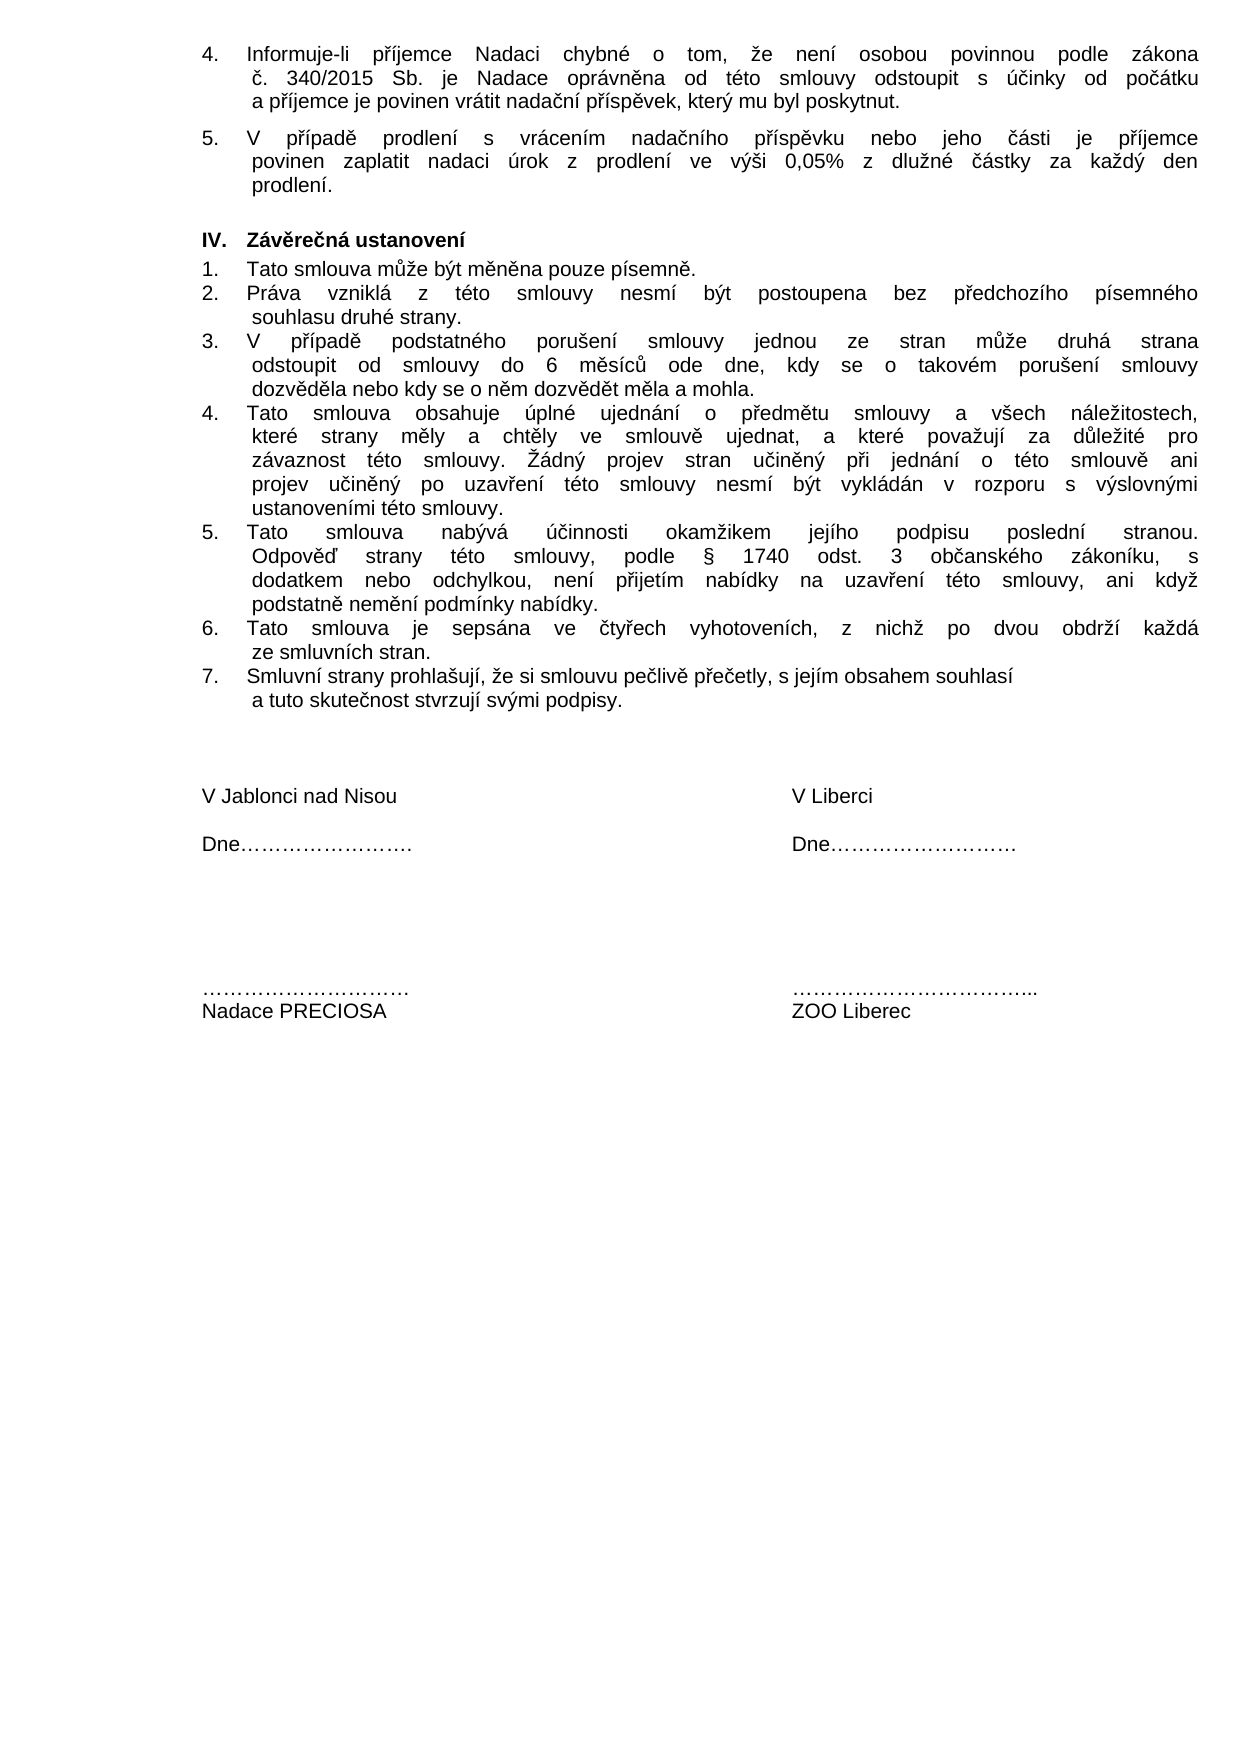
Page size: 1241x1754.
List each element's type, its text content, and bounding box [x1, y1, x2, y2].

text Dne……………………. Dne……………………… [202, 832, 1200, 856]
list Informuje-li příjemce Nadaci chybné o tom, že není osobou povinnou podle zákona č. 340/2015 Sb. je Nadace oprávněna od této smlouvy odstoupit s účinky od počátku a příjemce je povinen vrátit nadační příspěvek, který mu byl poskytnut. [202, 42, 1200, 114]
list Práva vzniklá z této smlouvy nesmí být postoupena bez předchozího písemného souhlasu druhé strany. [202, 281, 1200, 329]
list V případě podstatného porušení smlouvy jednou ze stran může druhá strana odstoupit od smlouvy do 6 měsíců ode dne, kdy se o takovém porušení smlouvy dozvěděla nebo kdy se o něm dozvědět měla a mohla. [202, 329, 1200, 401]
list Tato smlouva může být měněna pouze písemně. [202, 257, 1200, 281]
text ………………………… ……………………………... [202, 976, 1200, 1000]
list V případě prodlení s vrácením nadačního příspěvku nebo jeho části je příjemce povinen zaplatit nadaci úrok z prodlení ve výši 0,05% z dlužné částky za každý den prodlení. [202, 127, 1200, 197]
list Smluvní strany prohlašují, že si smlouvu pečlivě přečetly, s jejím obsahem souhlasí a tuto skutečnost stvrzují svými podpisy. [202, 664, 1200, 712]
text Nadace PRECIOSA ZOO Liberec [202, 1000, 1200, 1024]
list Tato smlouva je sepsána ve čtyřech vyhotoveních, z nichž po dvou obdrží každá ze smluvních stran. [202, 616, 1200, 664]
list Tato smlouva nabývá účinnosti okamžikem jejího podpisu poslední stranou. Odpověď strany této smlouvy, podle § 1740 odst. 3 občanského zákoníku, s dodatkem nebo odchylkou, není přijetím nabídky na uzavření této smlouvy, ani když podstatně nemění podmínky nabídky. [202, 521, 1200, 616]
list Závěrečná ustanovení [202, 231, 1200, 251]
text V Jablonci nad Nisou V Liberci [202, 784, 1200, 808]
list Tato smlouva obsahuje úplné ujednání o předmětu smlouvy a všech náležitostech, které strany měly a chtěly ve smlouvě ujednat, a které považují za důležité pro závaznost této smlouvy. Žádný projev stran učiněný při jednání o této smlouvě ani projev učiněný po uzavření této smlouvy nesmí být vykládán v rozporu s výslovnými ustanoveními této smlouvy. [202, 401, 1200, 521]
